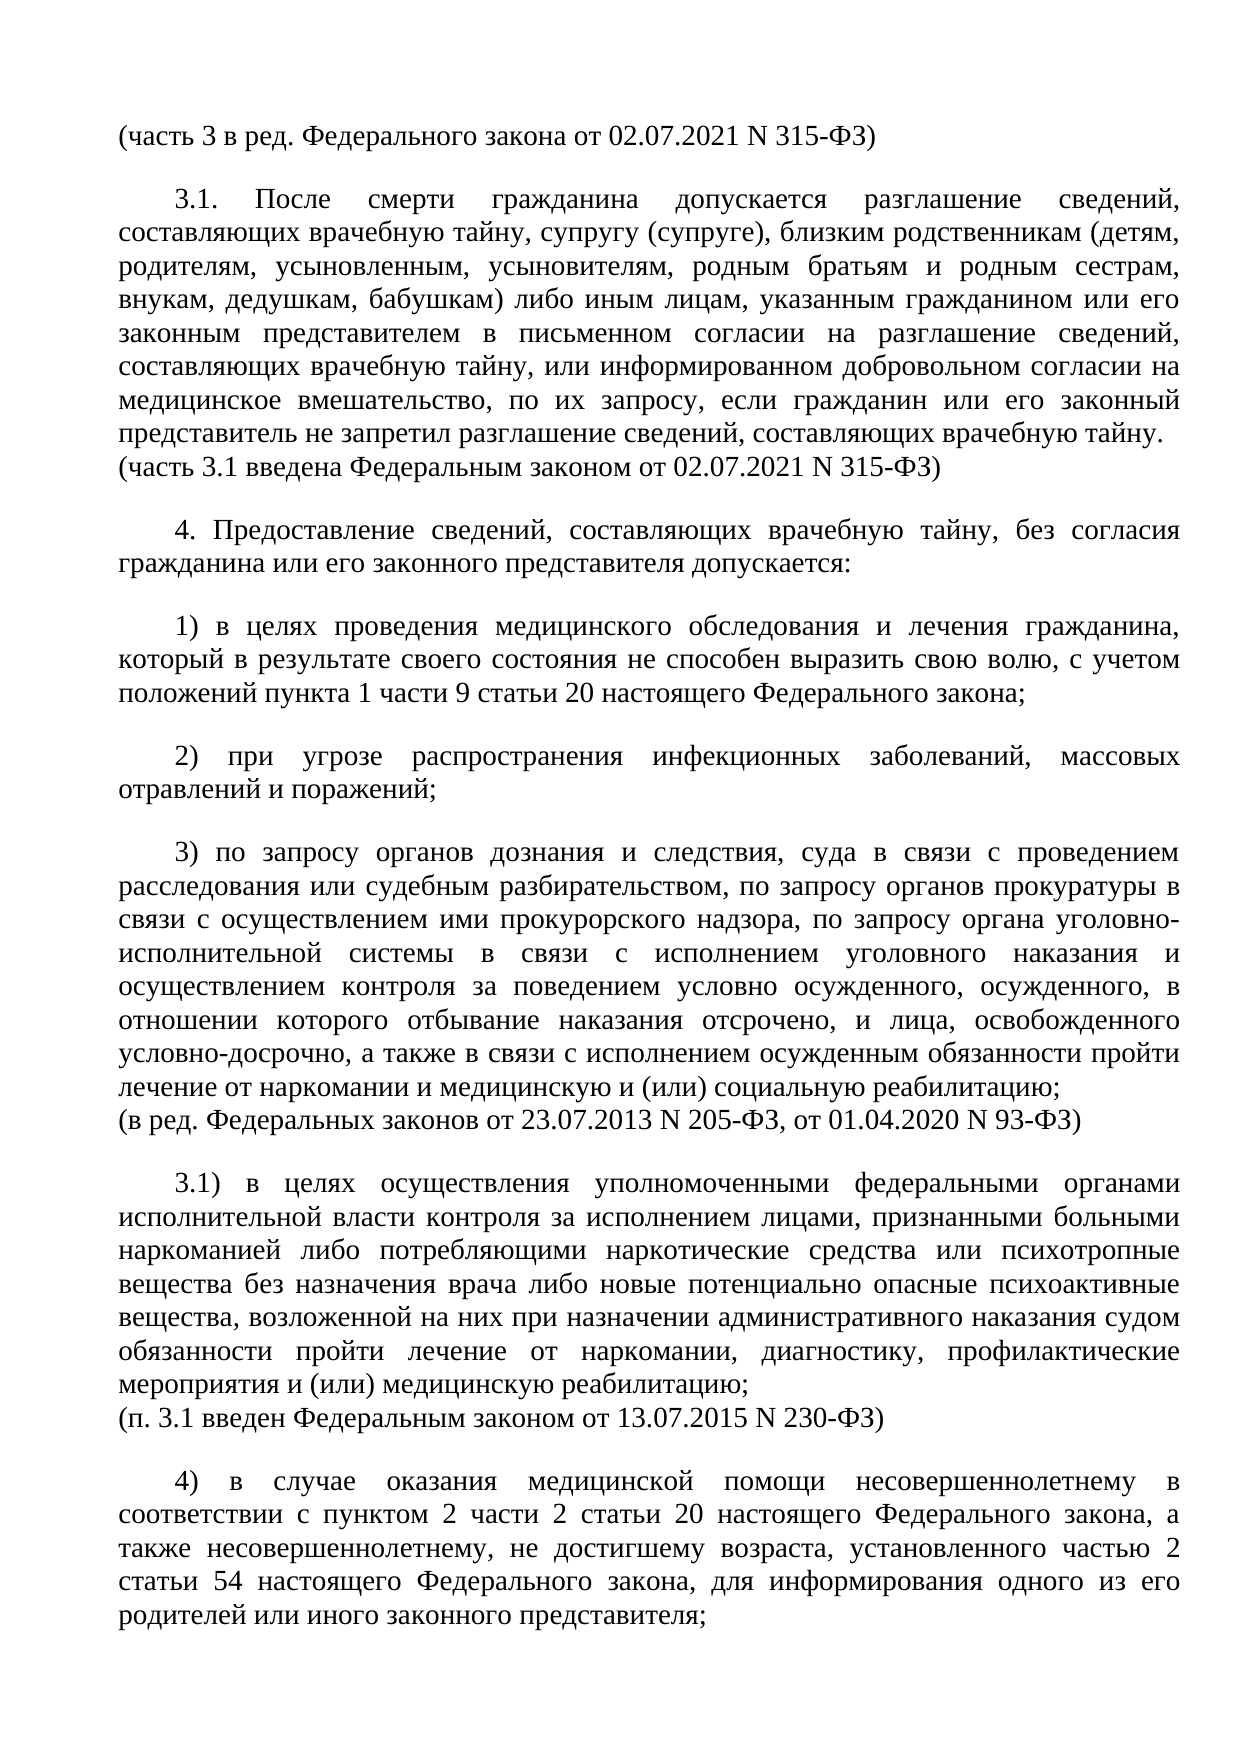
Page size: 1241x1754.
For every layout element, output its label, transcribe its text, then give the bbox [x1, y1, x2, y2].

text (в ред. Федеральных законов от 23.07.2013 N 205-ФЗ, от 01.04.2020 N 93-ФЗ) [118, 1102, 1181, 1136]
text 3) по запросу органов дознания и следствия, суда в связи с проведением расследования или судебным разбирательством, по запросу органов прокуратуры в связи с осуществлением ими прокурорского надзора, по запросу органа уголовно-исполнительной системы в связи с исполнением уголовного наказания и осуществлением контроля за поведением условно осужденного, осужденного, в отношении которого отбывание наказания отсрочено, и лица, освобожденного условно-досрочно, а также в связи с исполнением осужденным обязанности пройти лечение от наркомании и медицинскую и (или) социальную реабилитацию; [118, 834, 1181, 1102]
text 3.1. После смерти гражданина допускается разглашение сведений, составляющих врачебную тайну, супругу (супруге), близким родственникам (детям, родителям, усыновленным, усыновителям, родным братьям и родным сестрам, внукам, дедушкам, бабушкам) либо иным лицам, указанным гражданином или его законным представителем в письменном согласии на разглашение сведений, составляющих врачебную тайну, или информированном добровольном согласии на медицинское вмешательство, по их запросу, если гражданин или его законный представитель не запретил разглашение сведений, составляющих врачебную тайну. [118, 181, 1181, 449]
text 4. Предоставление сведений, составляющих врачебную тайну, без согласия гражданина или его законного представителя допускается: [118, 512, 1181, 579]
text 3.1) в целях осуществления уполномоченными федеральными органами исполнительной власти контроля за исполнением лицами, признанными больными наркоманией либо потребляющими наркотические средства или психотропные вещества без назначения врача либо новые потенциально опасные психоактивные вещества, возложенной на них при назначении административного наказания судом обязанности пройти лечение от наркомании, диагностику, профилактические мероприятия и (или) медицинскую реабилитацию; [118, 1165, 1181, 1400]
text 2) при угрозе распространения инфекционных заболеваний, массовых отравлений и поражений; [118, 738, 1181, 805]
text 1) в целях проведения медицинского обследования и лечения гражданина, который в результате своего состояния не способен выразить свою волю, с учетом положений пункта 1 части 9 статьи 20 настоящего Федерального закона; [118, 608, 1181, 709]
text 4) в случае оказания медицинской помощи несовершеннолетнему в соответствии с пунктом 2 части 2 статьи 20 настоящего Федерального закона, а также несовершеннолетнему, не достигшему возраста, установленного частью 2 статьи 54 настоящего Федерального закона, для информирования одного из его родителей или иного законного представителя; [118, 1463, 1181, 1630]
text (часть 3.1 введена Федеральным законом от 02.07.2021 N 315-ФЗ) [118, 449, 1181, 483]
text (п. 3.1 введен Федеральным законом от 13.07.2015 N 230-ФЗ) [118, 1400, 1181, 1433]
text (часть 3 в ред. Федерального закона от 02.07.2021 N 315-ФЗ) [118, 118, 1181, 152]
